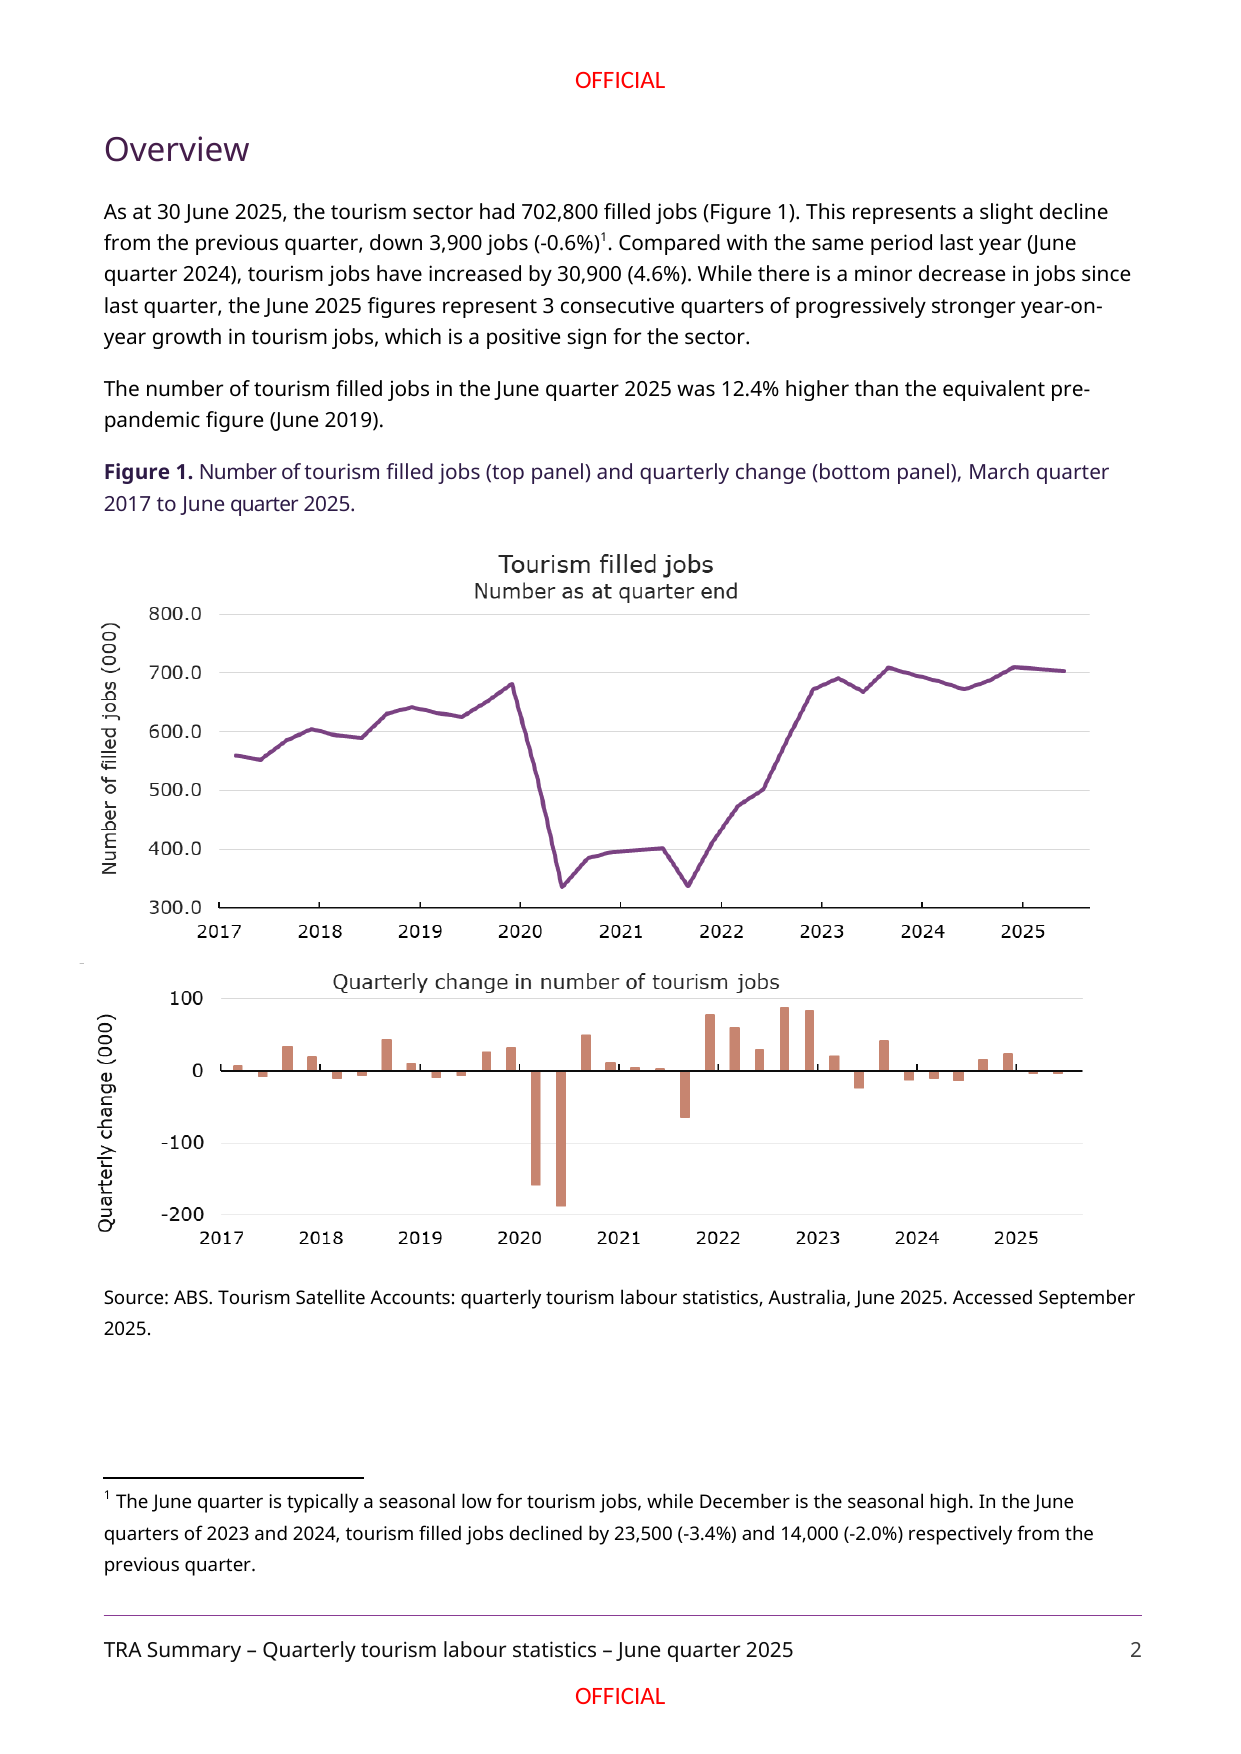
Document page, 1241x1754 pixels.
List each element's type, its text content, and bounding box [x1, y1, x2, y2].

text As at 30 June 2025, the tourism sector had 702,800 filled jobs (Figure 1). This represents a slight decline from the previous quarter, down 3,900 jobs (-0.6%). Compared with the same period last year (June quarter 2024), tourism jobs have increased by 30,900 (4.6%). While there is a minor decrease in jobs since last quarter, the June 2025 figures represent 3 consecutive quarters of progressively stronger year-on-year growth in tourism jobs, which is a positive sign for the sector. [103, 194, 1142, 351]
picture [79, 536, 1129, 1263]
subtitle Overview [103, 126, 1142, 171]
text The number of tourism filled jobs in the June quarter 2025 was 12.4% higher than the equivalent pre-pandemic figure (June 2019). [103, 371, 1142, 434]
text Figure 1. Number of tourism filled jobs (top panel) and quarterly change (bottom panel), March quarter 2017 to June quarter 2025. [103, 455, 1142, 517]
